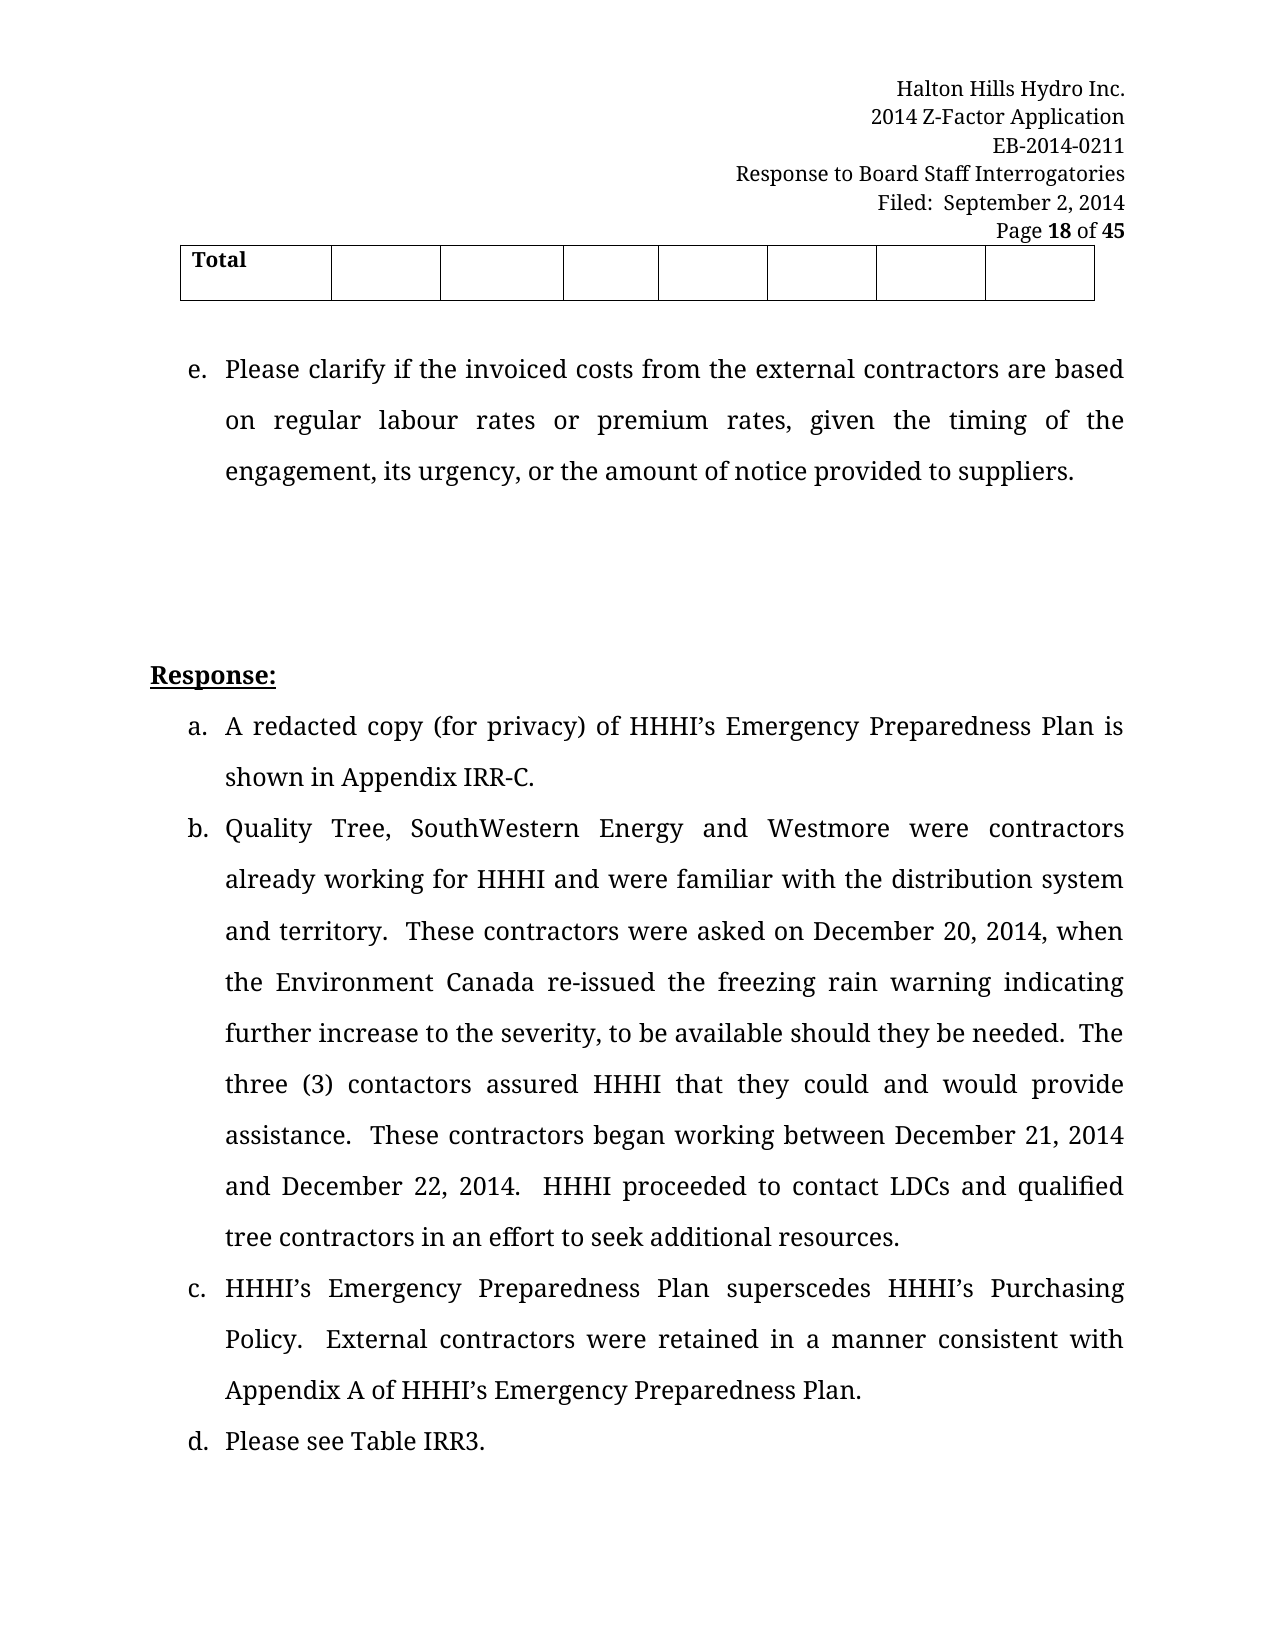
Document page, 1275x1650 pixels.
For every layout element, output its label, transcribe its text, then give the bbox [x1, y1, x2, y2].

table_cell Total [181, 246, 331, 299]
list Please see Table IRR3. [187, 1423, 1125, 1458]
table_cell [877, 246, 985, 299]
list A redacted copy (for privacy) of HHHI’s Emergency Preparedness Plan is shown in Appendix IRR-C. [187, 709, 1125, 794]
table_cell [564, 246, 658, 299]
table_cell [659, 246, 767, 299]
table_cell [986, 246, 1094, 299]
list Quality Tree, SouthWestern Energy and Westmore were contractors already working for HHHI and were familiar with the distribution system and territory. These contractors were asked on December 20, 2014, when the Environment Canada re-issued the freezing rain warning indicating further increase to the severity, to be available should they be needed. The three (3) contactors assured HHHI that they could and would provide assistance. These contractors began working between December 21, 2014 and December 22, 2014. HHHI proceeded to contact LDCs and qualified tree contractors in an effort to seek additional resources. [187, 811, 1125, 1253]
list HHHI’s Emergency Preparedness Plan superscedes HHHI’s Purchasing Policy. External contractors were retained in a manner consistent with Appendix A of HHHI’s Emergency Preparedness Plan. [187, 1270, 1125, 1407]
table_cell [441, 246, 563, 299]
table_cell [768, 246, 876, 299]
text Response: [150, 658, 1125, 692]
list Please clarify if the invoiced costs from the external contractors are based on regular labour rates or premium rates, given the timing of the engagement, its urgency, or the amount of notice provided to suppliers. [187, 352, 1125, 488]
table_cell [332, 246, 440, 299]
